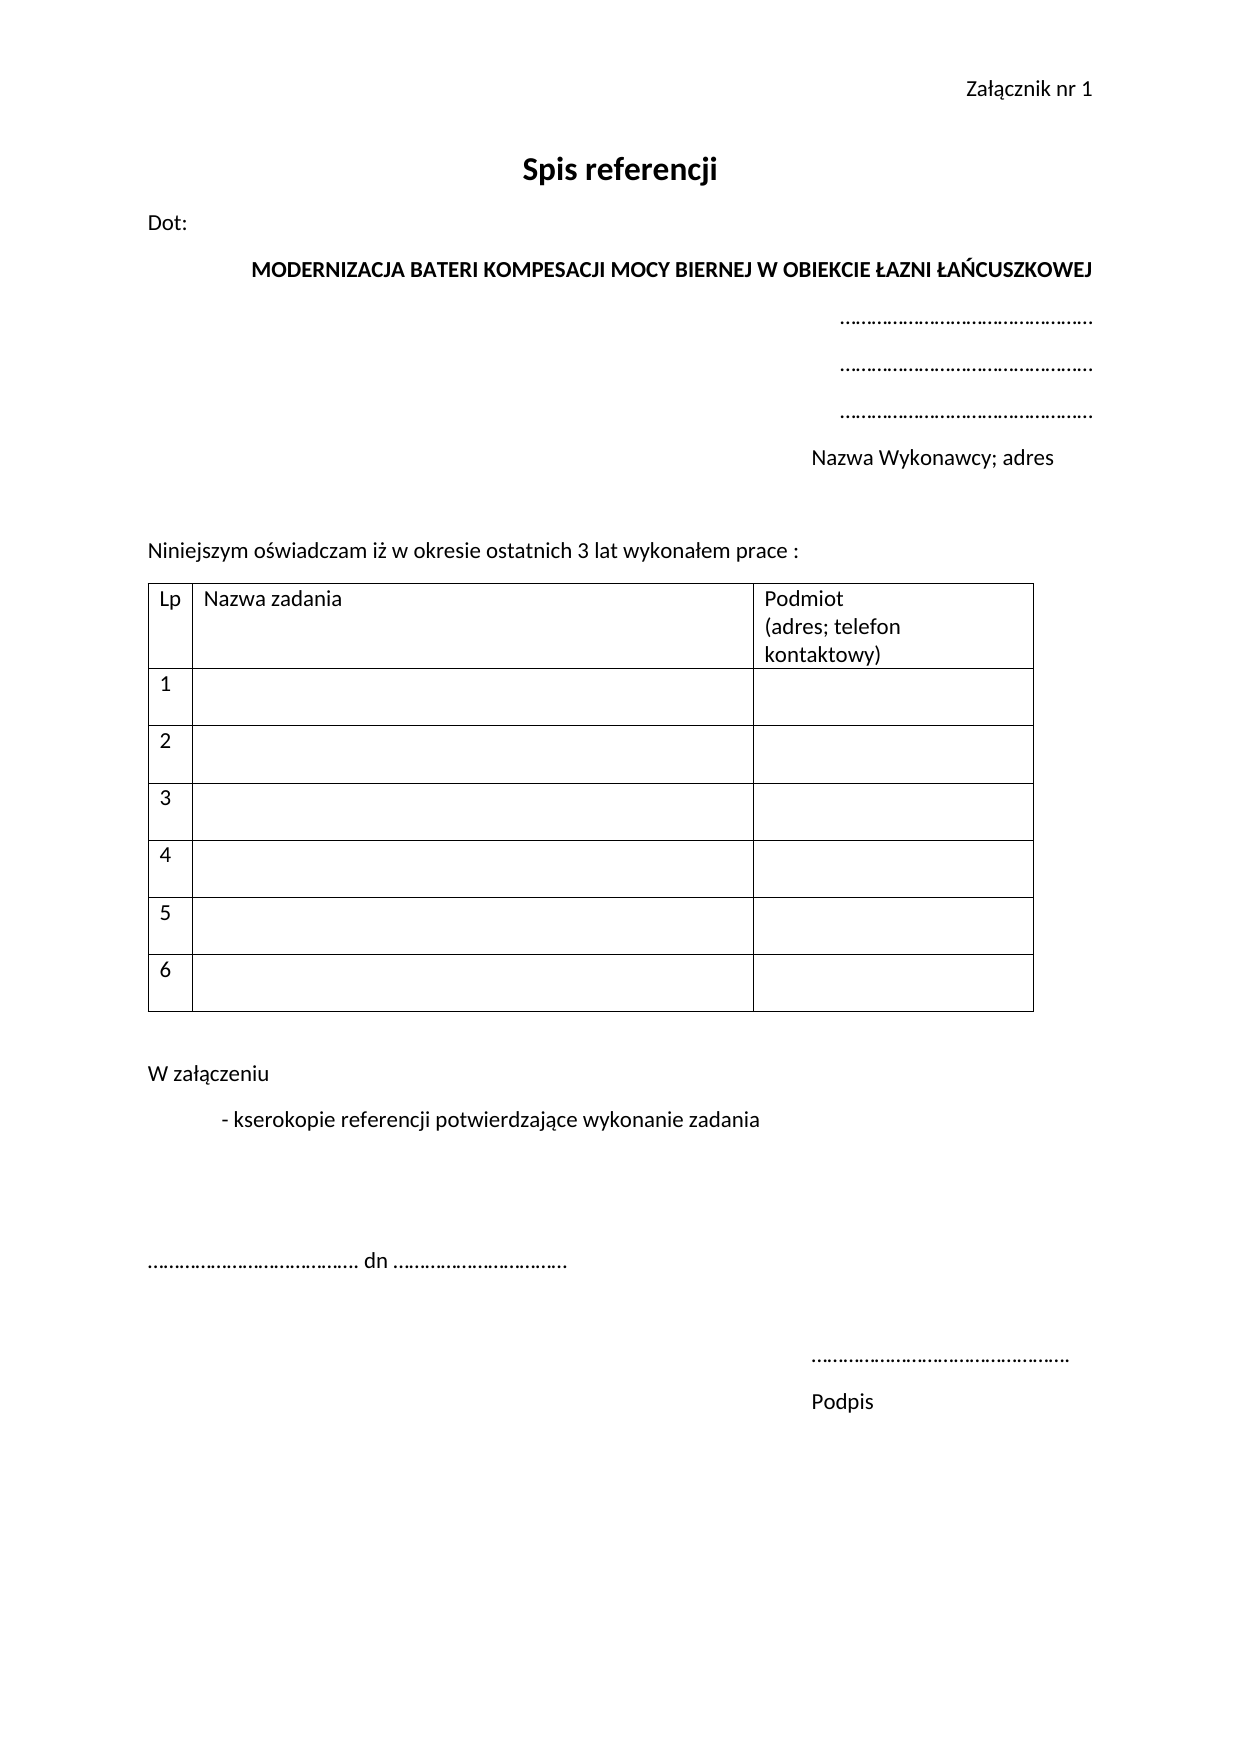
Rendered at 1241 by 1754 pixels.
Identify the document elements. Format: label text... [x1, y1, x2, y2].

table_header Nazwa zadania [193, 584, 753, 668]
text ………………………………………… [148, 302, 1093, 330]
table_cell [754, 898, 1033, 954]
text …………………………………………. [148, 1340, 1093, 1368]
text Nazwa Wykonawcy; adres [148, 443, 1093, 471]
table_cell [754, 841, 1033, 897]
table_cell [193, 784, 753, 839]
text …………………………………. dn …………………………… [148, 1246, 1093, 1274]
text W załączeniu [148, 1059, 1093, 1087]
text Dot: [148, 208, 1093, 236]
table_cell 6 [149, 955, 192, 1011]
table_cell [754, 669, 1033, 725]
table_cell [193, 955, 753, 1011]
table_cell [193, 726, 753, 782]
table_header Podmiot (adres; telefon kontaktowy) [754, 584, 1033, 668]
text MODERNIZACJA BATERI KOMPESACJI MOCY BIERNEJ W OBIEKCIE ŁAZNI ŁAŃCUSZKOWEJ [148, 255, 1093, 283]
table_header Lp [149, 584, 192, 668]
text - kserokopie referencji potwierdzające wykonanie zadania [148, 1106, 1093, 1134]
text Podpis [148, 1387, 1093, 1415]
text ………………………………………… [148, 396, 1093, 424]
text Niniejszym oświadczam iż w okresie ostatnich 3 lat wykonałem prace : [148, 536, 1093, 564]
table_cell 5 [149, 898, 192, 954]
table_cell 3 [149, 784, 192, 839]
text ………………………………………… [148, 349, 1093, 377]
table_cell 1 [149, 669, 192, 725]
table_cell [193, 841, 753, 897]
table_cell [754, 726, 1033, 782]
text Spis referencji [148, 148, 1093, 188]
table_cell [754, 955, 1033, 1011]
table_cell [754, 784, 1033, 839]
table_cell 2 [149, 726, 192, 782]
table_cell [193, 669, 753, 725]
table_cell [193, 898, 753, 954]
table_cell 4 [149, 841, 192, 897]
